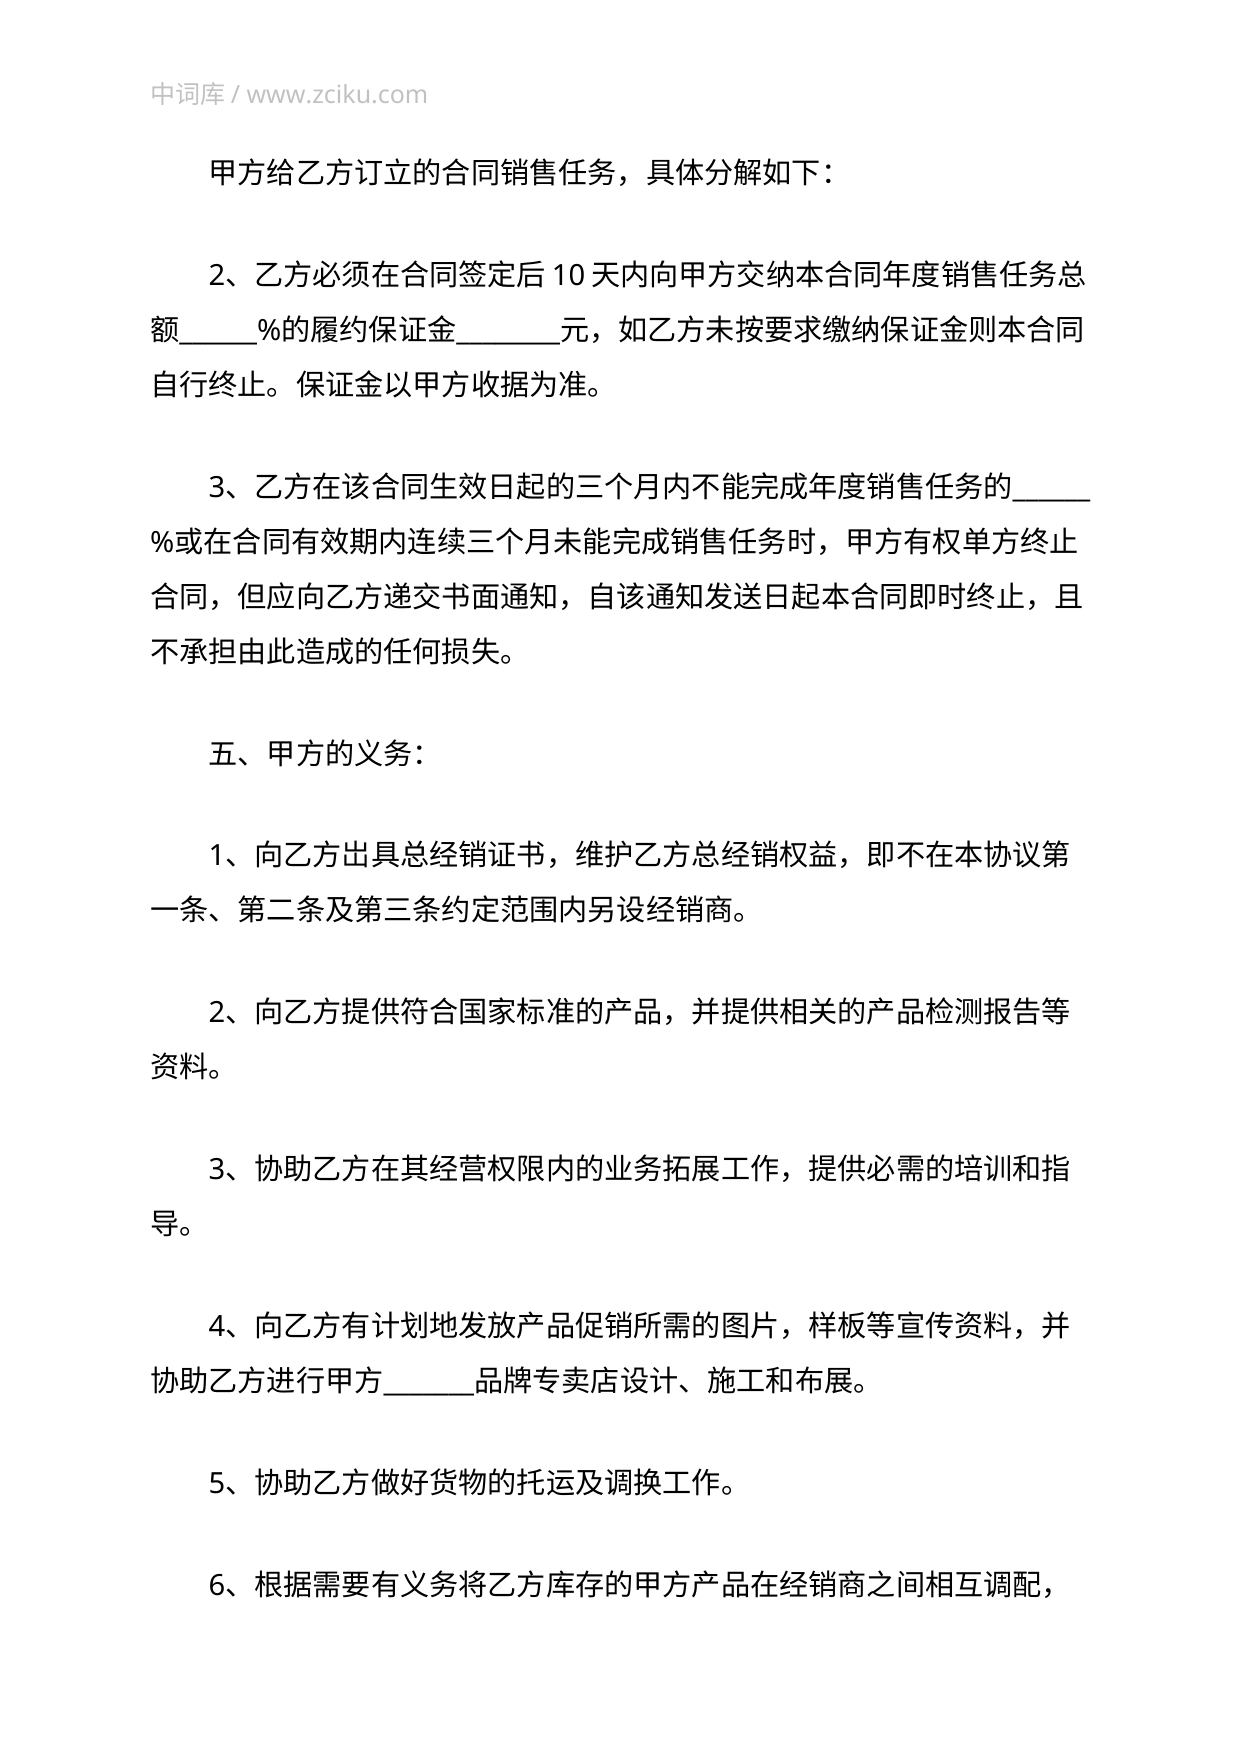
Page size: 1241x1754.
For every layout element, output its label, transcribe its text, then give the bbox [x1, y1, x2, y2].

text 1、向乙方岀具总经销证书，维护乙方总经销权益，即不在本协议第一条、第二条及第三条约定范围内另设经销商。 [150, 832, 1090, 929]
text 5、协助乙方做好货物的托运及调换工作。 [150, 1459, 1090, 1502]
text 4、向乙方有计划地发放产品促销所需的图片，样板等宣传资料，并协助乙方进行甲方_______品牌专卖店设计、施工和布展。 [150, 1302, 1090, 1400]
text 2、乙方必须在合同签定后10天内向甲方交纳本合同年度销售任务总额______%的履约保证金________元，如乙方未按要求缴纳保证金则本合同自行终止。保证金以甲方收据为准。 [150, 252, 1090, 404]
text 3、协助乙方在其经营权限内的业务拓展工作，提供必需的培训和指导。 [150, 1146, 1090, 1243]
text 五、甲方的义务： [150, 730, 1090, 772]
text 甲方给乙方订立的合同销售任务，具体分解如下： [150, 150, 1090, 192]
text 2、向乙方提供符合国家标准的产品，并提供相关的产品检测报告等资料。 [150, 989, 1090, 1086]
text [150, 1561, 1090, 1604]
text 3、乙方在该合同生效日起的三个月内不能完成年度销售任务的______%或在合同有效期内连续三个月未能完成销售任务时，甲方有权单方终止合同，但应向乙方递交书面通知，自该通知发送日起本合同即时终止，且不承担由此造成的任何损失。 [150, 463, 1090, 671]
